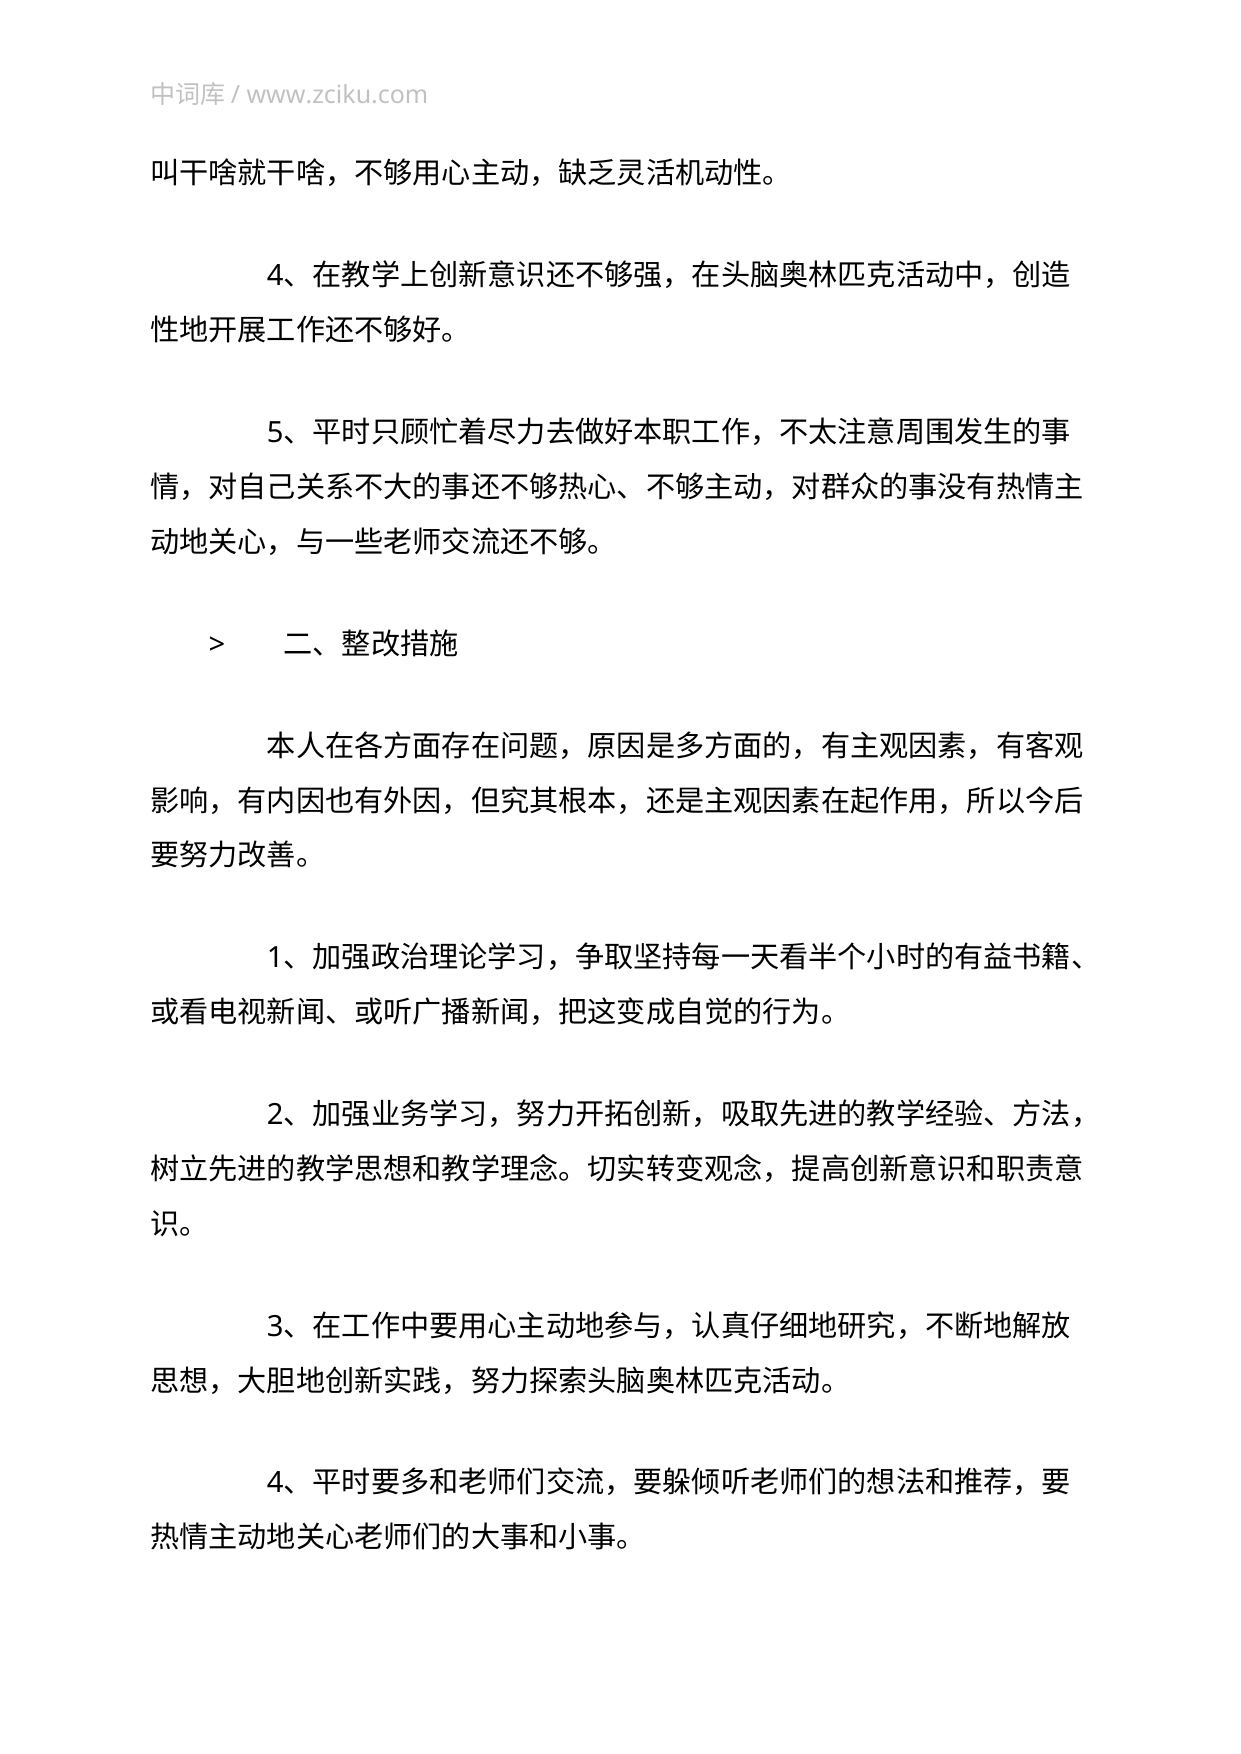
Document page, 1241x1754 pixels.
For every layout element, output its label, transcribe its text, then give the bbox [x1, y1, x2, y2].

text > 二、整改措施 [150, 620, 1090, 663]
text 1、加强政治理论学习，争取坚持每一天看半个小时的有益书籍、或看电视新闻、或听广播新闻，把这变成自觉的行为。 [150, 934, 1090, 1031]
text 2、加强业务学习，努力开拓创新，吸取先进的教学经验、方法，树立先进的教学思想和教学理念。切实转变观念，提高创新意识和职责意识。 [150, 1091, 1090, 1243]
text 本人在各方面存在问题，原因是多方面的，有主观因素，有客观影响，有内因也有外因，但究其根本，还是主观因素在起作用，所以今后要努力改善。 [150, 722, 1090, 874]
text 4、在教学上创新意识还不够强，在头脑奥林匹克活动中，创造性地开展工作还不够好。 [150, 252, 1090, 349]
text 5、平时只顾忙着尽力去做好本职工作，不太注意周围发生的事情，对自己关系不大的事还不够热心、不够主动，对群众的事没有热情主动地关心，与一些老师交流还不够。 [150, 408, 1090, 561]
text 4、平时要多和老师们交流，要躲倾听老师们的想法和推荐，要热情主动地关心老师们的大事和小事。 [150, 1459, 1090, 1556]
text 3、在工作中要用心主动地参与，认真仔细地研究，不断地解放思想，大胆地创新实践，努力探索头脑奥林匹克活动。 [150, 1302, 1090, 1399]
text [150, 150, 1090, 192]
